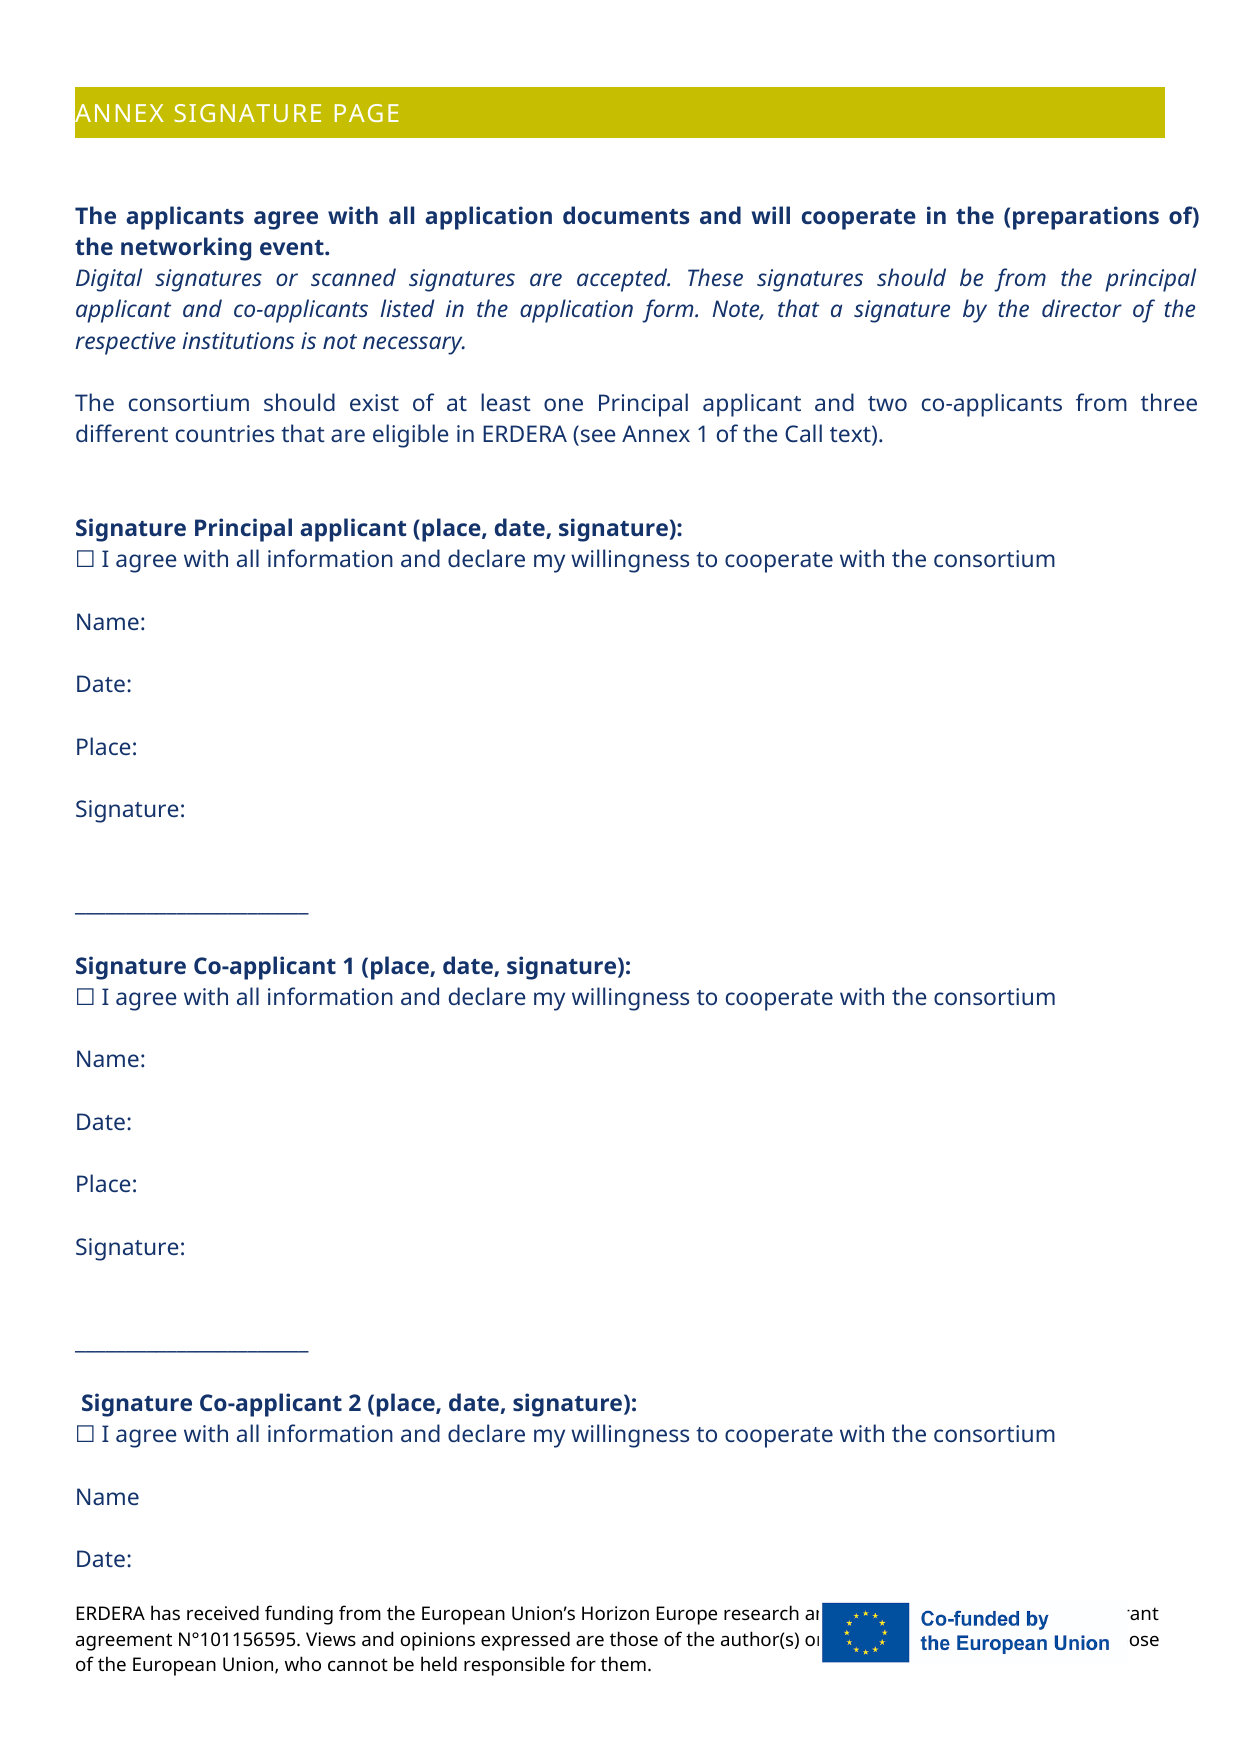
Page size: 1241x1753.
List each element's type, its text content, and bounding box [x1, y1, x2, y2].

text ☐ I agree with all information and declare my willingness to cooperate with the consortium [75, 1418, 1201, 1449]
text ☐ I agree with all information and declare my willingness to cooperate with the consortium [75, 981, 1201, 1012]
text Signature: [75, 793, 1201, 824]
text ☐ I agree with all information and declare my willingness to cooperate with the consortium [75, 543, 1201, 574]
text The applicants agree with all application documents and will cooperate in the (preparations of) the networking event. [75, 199, 1201, 262]
text Signature: [75, 1231, 1201, 1262]
text Signature Principal applicant (place, date, signature): [75, 512, 1201, 543]
text Name: [75, 606, 1201, 637]
text Digital signatures or scanned signatures are accepted. These signatures should be from the principal applicant and co-applicants listed in the application form. Note, that a signature by the director of the respective institutions is not necessary. [75, 262, 1201, 356]
text Signature Co-applicant 1 (place, date, signature): [75, 949, 1201, 981]
text Name [75, 1481, 1201, 1512]
text The consortium should exist of at least one Principal applicant and two co-applicants from three different countries that are eligible in ERDERA (see Annex 1 of the Call text). [75, 387, 1201, 449]
text Place: [75, 731, 1201, 762]
text Signature Co-applicant 2 (place, date, signature): [75, 1387, 1201, 1418]
text Date: [75, 1543, 1201, 1574]
text Date: [75, 668, 1201, 699]
picture [818, 1600, 1128, 1663]
text Name: [75, 1043, 1201, 1074]
text Place: [75, 1168, 1201, 1199]
text Annex Signature page [75, 94, 1165, 132]
text Date: [75, 1106, 1201, 1137]
text _______________________ [75, 1324, 1201, 1356]
text _______________________ [75, 887, 1201, 918]
